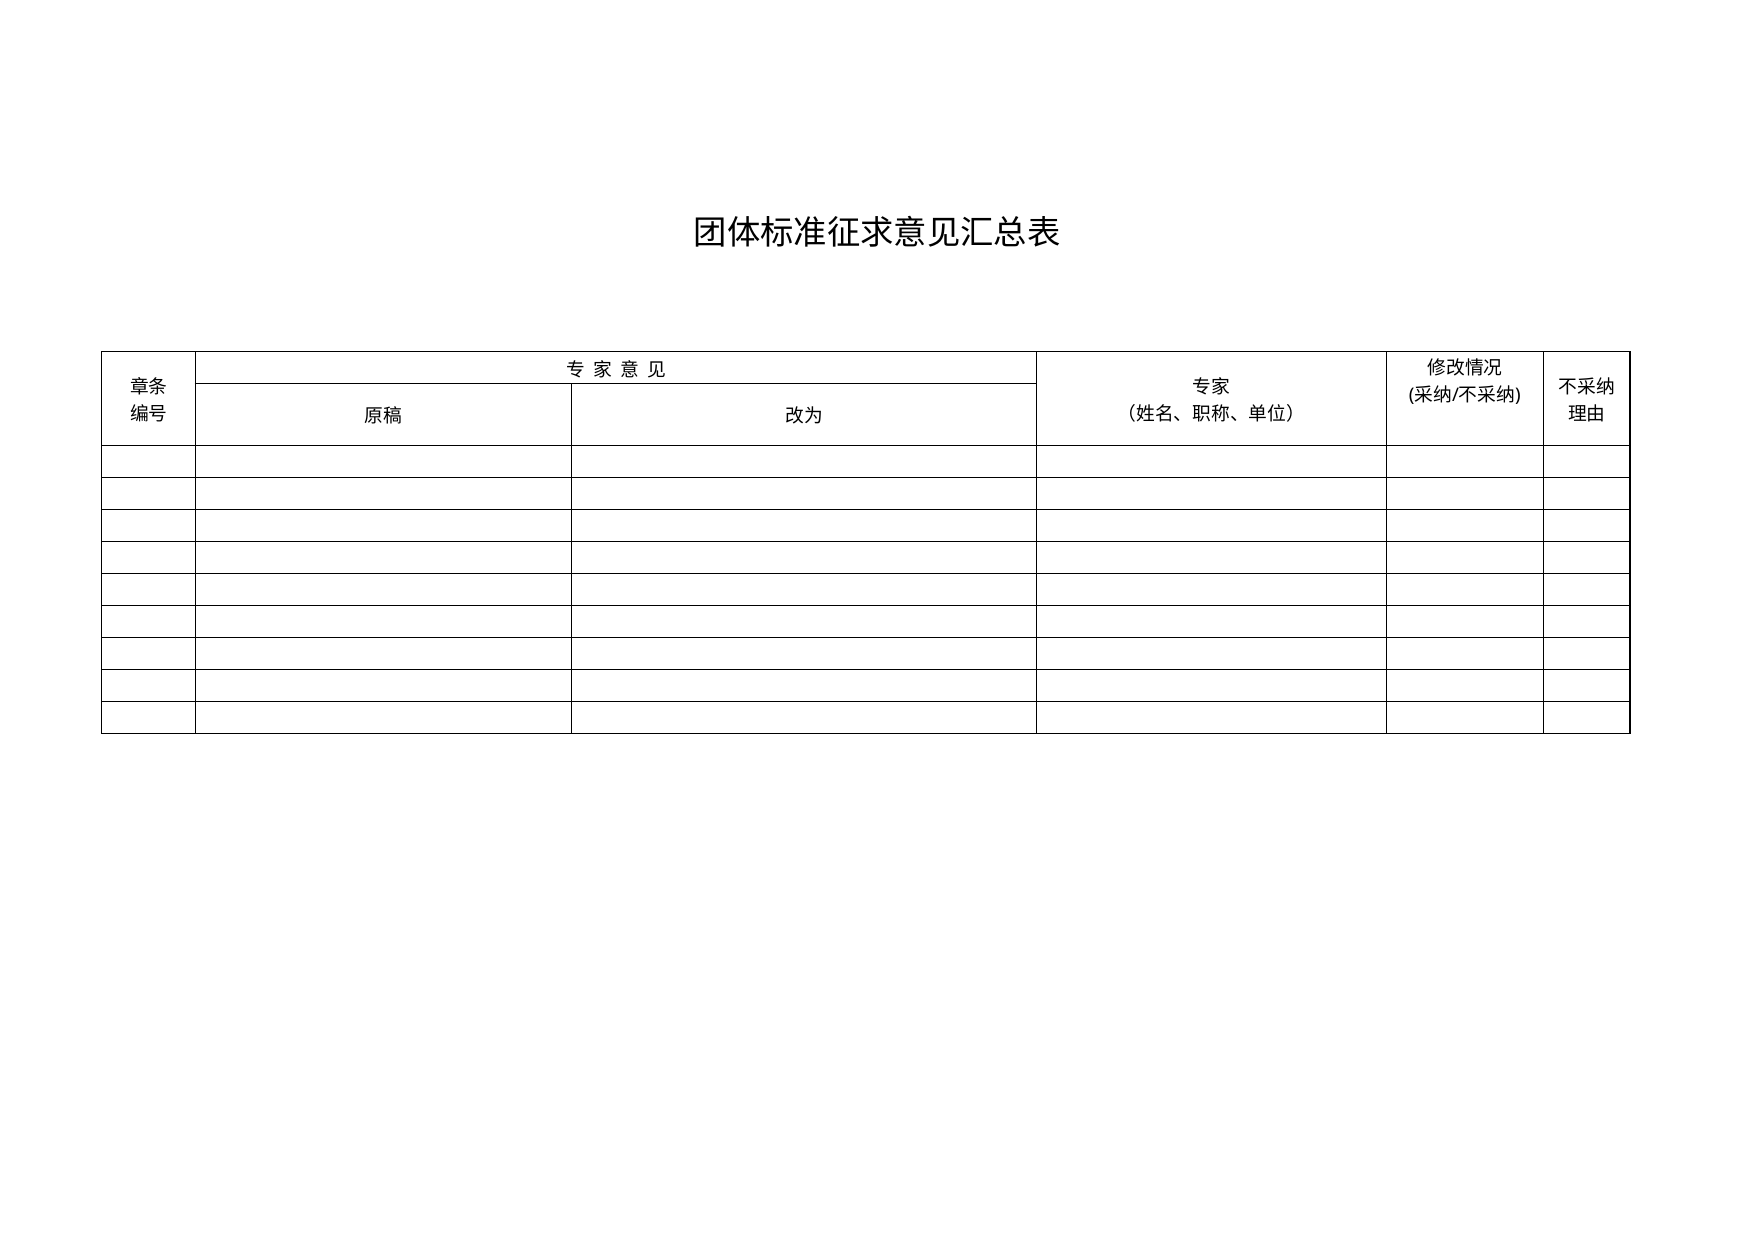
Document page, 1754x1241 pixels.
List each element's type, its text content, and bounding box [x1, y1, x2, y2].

table_cell [196, 478, 571, 509]
table_cell [572, 478, 1036, 509]
table_cell [572, 510, 1036, 541]
table_cell [1544, 638, 1629, 669]
table_cell [196, 574, 571, 605]
table_cell [1037, 638, 1386, 669]
table_cell [102, 702, 195, 733]
table_cell [572, 638, 1036, 669]
table_cell [572, 702, 1036, 733]
table_cell [1544, 670, 1629, 701]
table_header 不采纳理由 [1544, 352, 1629, 445]
table_cell [1037, 606, 1386, 637]
table_header 专家 （姓名、职称、单位） [1037, 352, 1386, 445]
table_cell [1544, 542, 1629, 573]
table_cell [1544, 606, 1629, 637]
table_cell [1387, 670, 1543, 701]
table_cell [102, 542, 195, 573]
table_cell [102, 606, 195, 637]
table_cell [1544, 702, 1629, 733]
table_cell [196, 702, 571, 733]
table_cell [1037, 702, 1386, 733]
table_cell [1387, 542, 1543, 573]
table_cell [1544, 478, 1629, 509]
table_cell [1037, 542, 1386, 573]
table_cell 改为 [572, 384, 1036, 445]
table_cell [102, 670, 195, 701]
table_cell [1544, 446, 1629, 477]
table_cell [572, 574, 1036, 605]
table_cell [1387, 606, 1543, 637]
table_header 修改情况 (采纳/不采纳) [1387, 352, 1543, 445]
table_cell [196, 606, 571, 637]
table_cell [1037, 510, 1386, 541]
table_header 专 家 意 见 [196, 352, 1036, 383]
table_cell [1387, 638, 1543, 669]
table_cell [1387, 574, 1543, 605]
table_cell [572, 446, 1036, 477]
table_cell [1037, 670, 1386, 701]
table_cell [102, 638, 195, 669]
table_cell [1544, 510, 1629, 541]
table_cell [572, 606, 1036, 637]
table_cell 原稿 [196, 384, 571, 445]
table_cell [1037, 478, 1386, 509]
table_cell [1387, 510, 1543, 541]
table_cell [1544, 574, 1629, 605]
table_cell [1387, 702, 1543, 733]
table_cell [1387, 478, 1543, 509]
table_cell [196, 510, 571, 541]
table_cell [196, 670, 571, 701]
table_cell [1387, 446, 1543, 477]
table_cell [102, 478, 195, 509]
table_cell [196, 638, 571, 669]
table_cell [102, 510, 195, 541]
table_cell [1037, 446, 1386, 477]
table_header 章条 编号 [102, 352, 195, 445]
table_cell [572, 670, 1036, 701]
text 团体标准征求意见汇总表 [150, 198, 1604, 263]
table_cell [102, 446, 195, 477]
table_cell [196, 542, 571, 573]
table_cell [1037, 574, 1386, 605]
table_cell [102, 574, 195, 605]
table_cell [196, 446, 571, 477]
table_cell [572, 542, 1036, 573]
